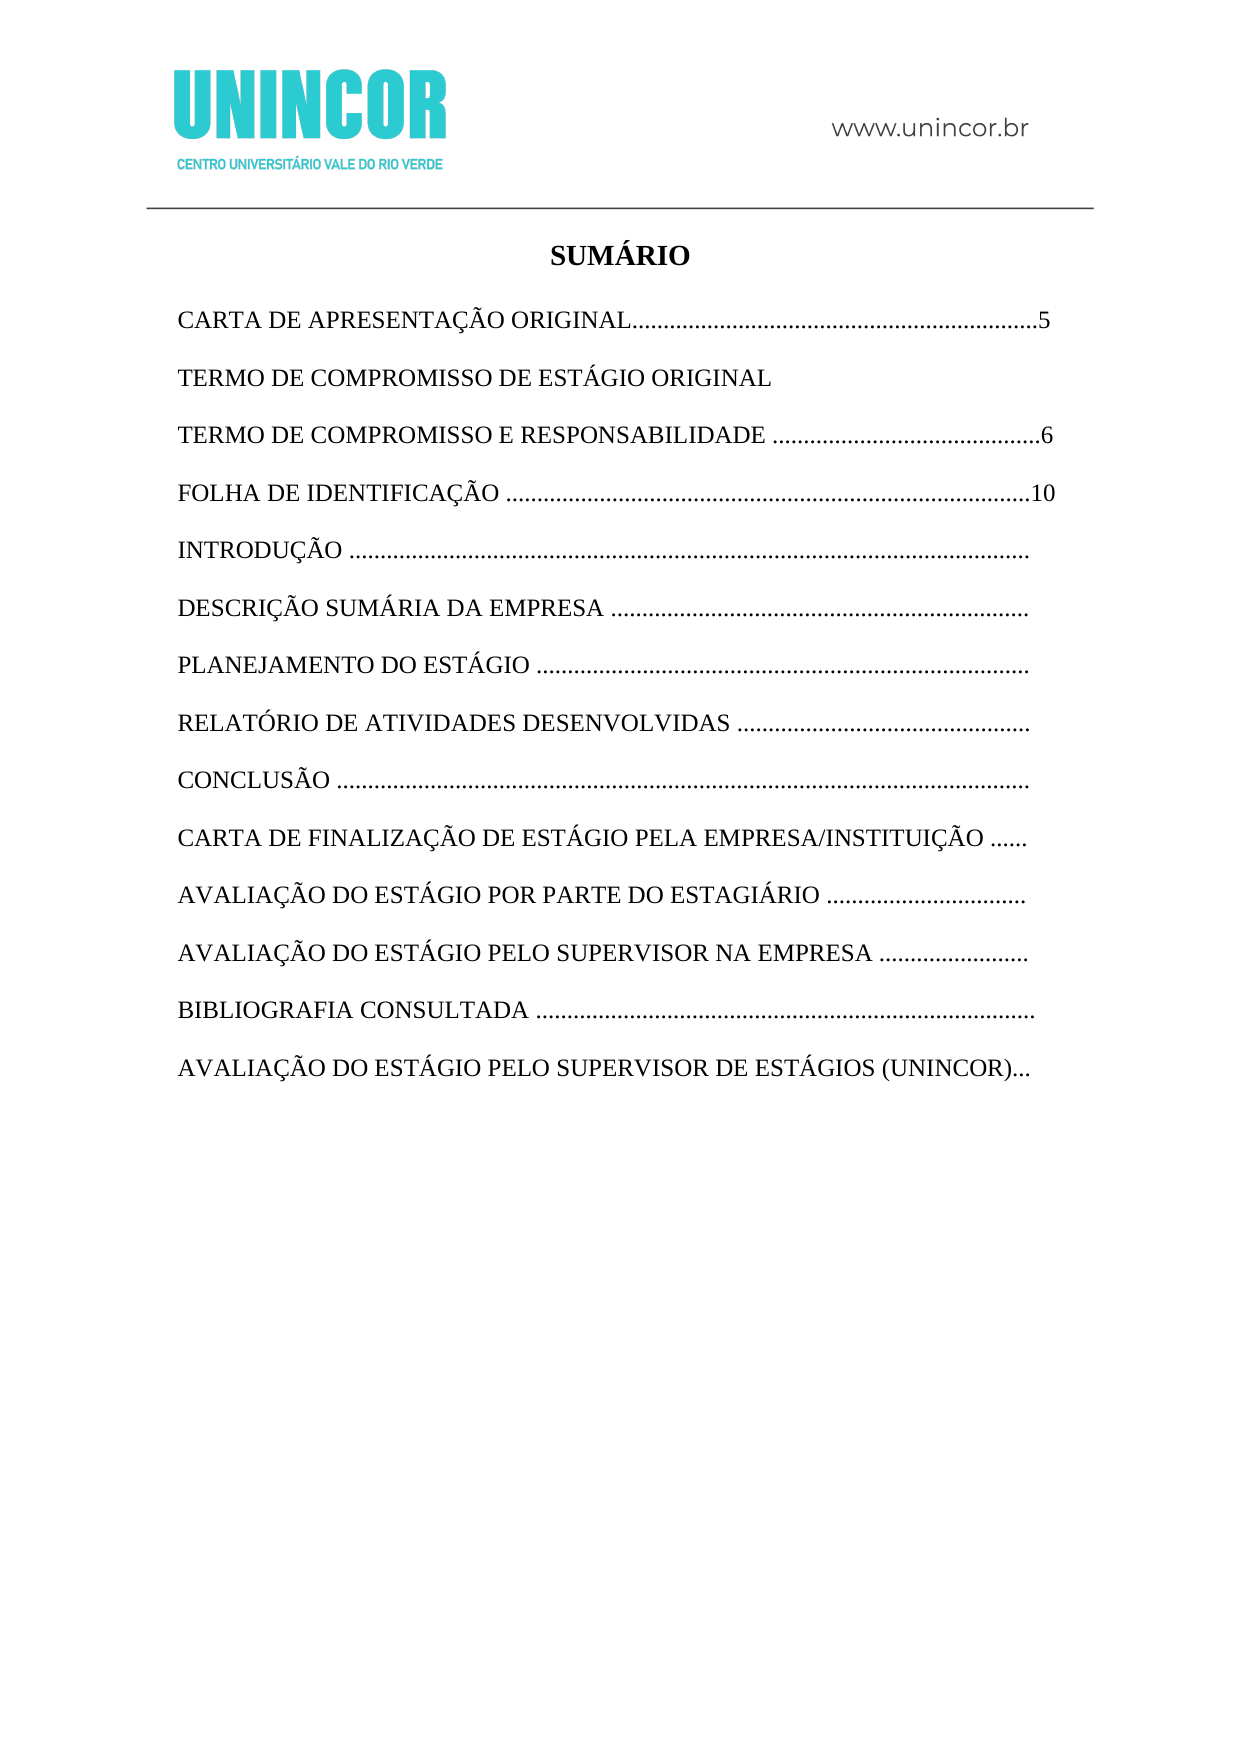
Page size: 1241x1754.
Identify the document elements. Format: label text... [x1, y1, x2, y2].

text TERMO DE COMPROMISSO DE ESTÁGIO ORIGINAL [177, 363, 1063, 392]
picture [0, 0, 1240, 288]
text SUMÁRIO [177, 238, 1063, 272]
text AVALIAÇÃO DO ESTÁGIO PELO SUPERVISOR DE ESTÁGIOS (UNINCOR)... [177, 1053, 1063, 1082]
text AVALIAÇÃO DO ESTÁGIO POR PARTE DO ESTAGIÁRIO ................................ [177, 880, 1063, 909]
text RELATÓRIO DE ATIVIDADES DESENVOLVIDAS ............................................... [177, 708, 1063, 737]
text INTRODUÇÃO ............................................................................................................. [177, 535, 1063, 564]
text CONCLUSÃO ............................................................................................................... [177, 765, 1063, 794]
text FOLHA DE IDENTIFICAÇÃO ....................................................................................10 [177, 478, 1063, 507]
text TERMO DE COMPROMISSO E RESPONSABILIDADE ...........................................6 [177, 420, 1063, 449]
text PLANEJAMENTO DO ESTÁGIO ............................................................................... [177, 650, 1063, 679]
text CARTA DE FINALIZAÇÃO DE ESTÁGIO PELA EMPRESA/INSTITUIÇÃO ...... [177, 823, 1063, 852]
text AVALIAÇÃO DO ESTÁGIO PELO SUPERVISOR NA EMPRESA ........................ [177, 938, 1063, 967]
text CARTA DE APRESENTAÇÃO ORIGINAL.................................................................5 [177, 305, 1063, 334]
text DESCRIÇÃO SUMÁRIA DA EMPRESA ................................................................... [177, 593, 1063, 622]
text BIBLIOGRAFIA CONSULTADA ................................................................................ [177, 995, 1063, 1024]
